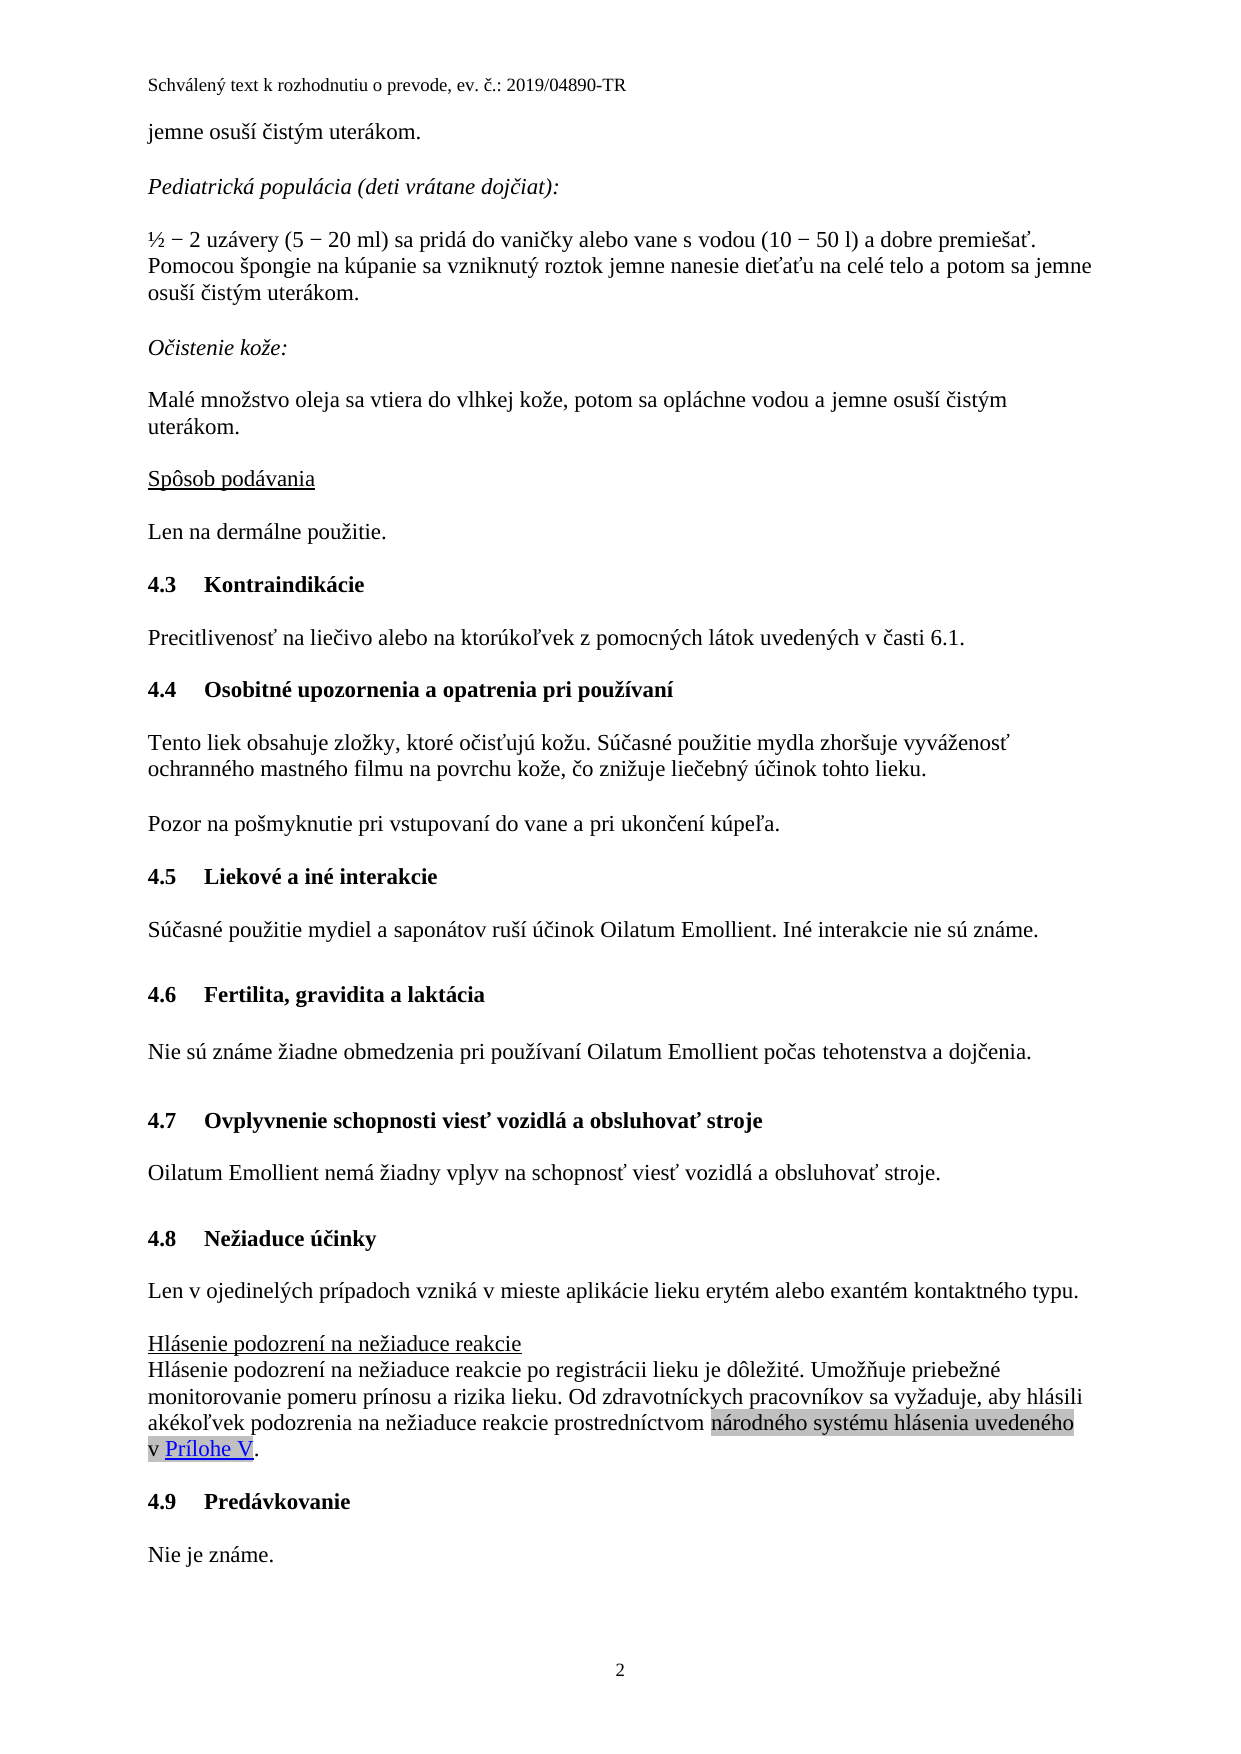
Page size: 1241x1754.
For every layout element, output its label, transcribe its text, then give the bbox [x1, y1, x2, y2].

list 4.7 Ovplyvnenie schopnosti viesť vozidlá a obsluhovať stroje [148, 1107, 1092, 1133]
list Malé množstvo oleja sa vtiera do vlhkej kože, potom sa opláchne vodou a jemne osuší čistým uterákom. [148, 386, 1092, 439]
list Pediatrická populácia (deti vrátane dojčiat): [148, 173, 1092, 199]
text Len v ojedinelých prípadoch vzniká v mieste aplikácie lieku erytém alebo exantém kontaktného typu. [148, 1277, 1092, 1304]
list Očistenie kože: [148, 334, 1092, 360]
list Len na dermálne použitie. [148, 518, 1092, 544]
list ½ − 2 uzávery (5 − 20 ml) sa pridá do vaničky alebo vane s vodou (10 − ) a dobre premiešať. Pomocou špongie na kúpanie sa vzniknutý roztok jemne nanesie dieťaťu na celé telo a potom sa jemne osuší čistým uterákom. [148, 226, 1092, 334]
text Tento liek obsahuje zložky, ktoré očisťujú kožu. Súčasné použitie mydla zhoršuje vyváženosť ochranného mastného filmu na povrchu kože, čo znižuje liečebný účinok tohto lieku. [148, 729, 1092, 782]
text 4.8 Nežiaduce účinky [148, 1225, 1092, 1251]
text Oilatum Emollient nemá žiadny vplyv na schopnosť viesť vozidlá a obsluhovať stroje. [148, 1159, 1092, 1186]
list Osobitné upozornenia a opatrenia pri používaní [148, 676, 1092, 703]
text 4.6 Fertilita, gravidita a laktácia [148, 981, 1092, 1007]
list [148, 118, 1092, 173]
text Súčasné použitie mydiel a saponátov ruší účinok Oilatum Emollient. Iné interakcie nie sú známe. [148, 916, 1092, 942]
text 4.9 Predávkovanie [148, 1488, 1092, 1514]
text Precitlivenosť na liečivo alebo na ktorúkoľvek z pomocných látok uvedených v časti 6.1. [148, 597, 1092, 650]
list Hlásenie podozrení na nežiaduce reakcie po registrácii lieku je dôležité. Umožňuje priebežné monitorovanie pomeru prínosu a rizika lieku. Od zdravotníckych pracovníkov sa vyžaduje, aby hlásili akékoľvek podozrenia na nežiaduce reakcie prostredníctvom národného systému hlásenia uvedeného v Prílohe V. [148, 1356, 1092, 1462]
list Spôsob podávania [148, 466, 1092, 492]
text Nie je známe. [148, 1514, 1092, 1567]
list Liekové a iné interakcie [148, 863, 1092, 889]
text Pozor na pošmyknutie pri vstupovaní do vane a pri ukončení kúpeľa. [148, 811, 1092, 837]
list Hlásenie podozrení na nežiaduce reakcie [148, 1330, 1092, 1356]
text 4.3 Kontraindikácie [148, 571, 1092, 597]
text Nie sú známe žiadne obmedzenia pri používaní Oilatum Emollient počas tehotenstva a dojčenia. [148, 1007, 1092, 1064]
